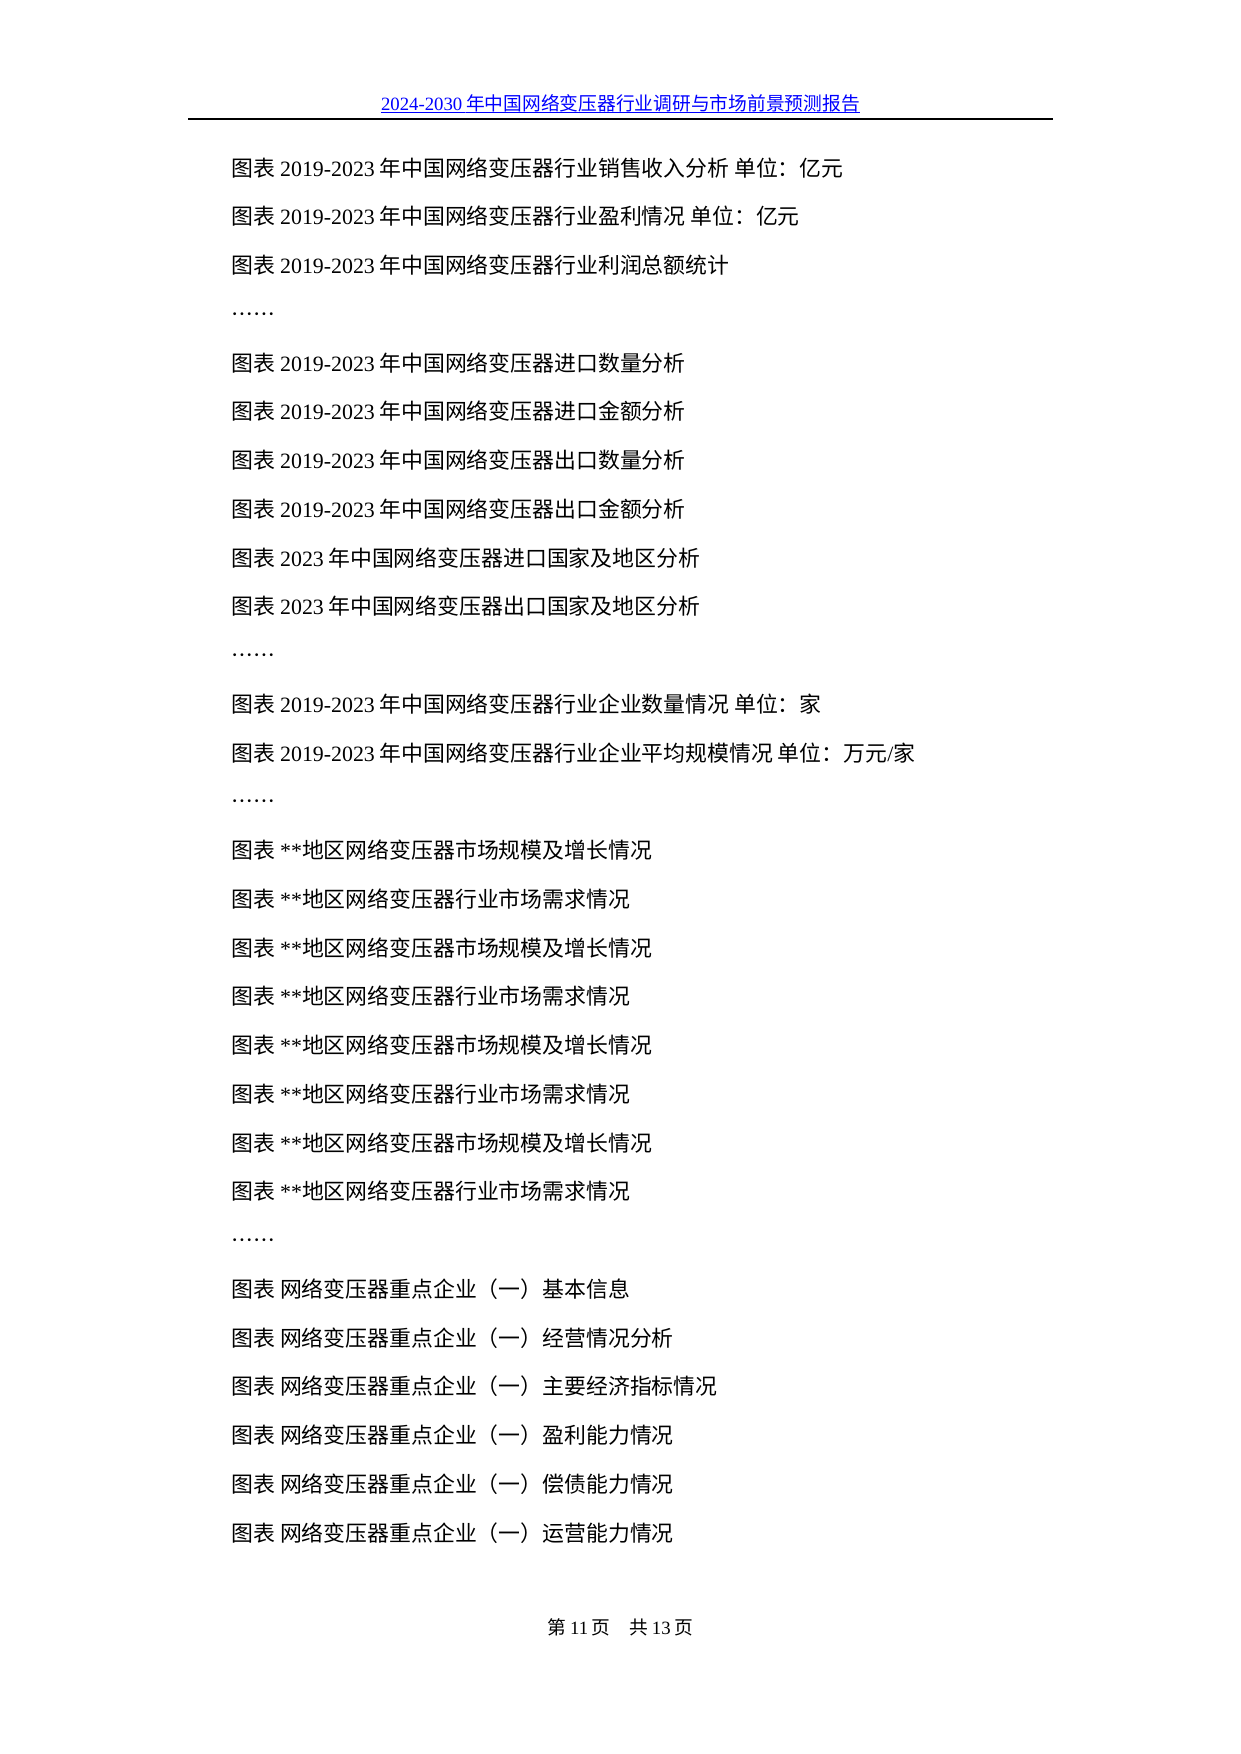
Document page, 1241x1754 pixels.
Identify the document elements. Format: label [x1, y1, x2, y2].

text [187, 150, 1053, 1548]
